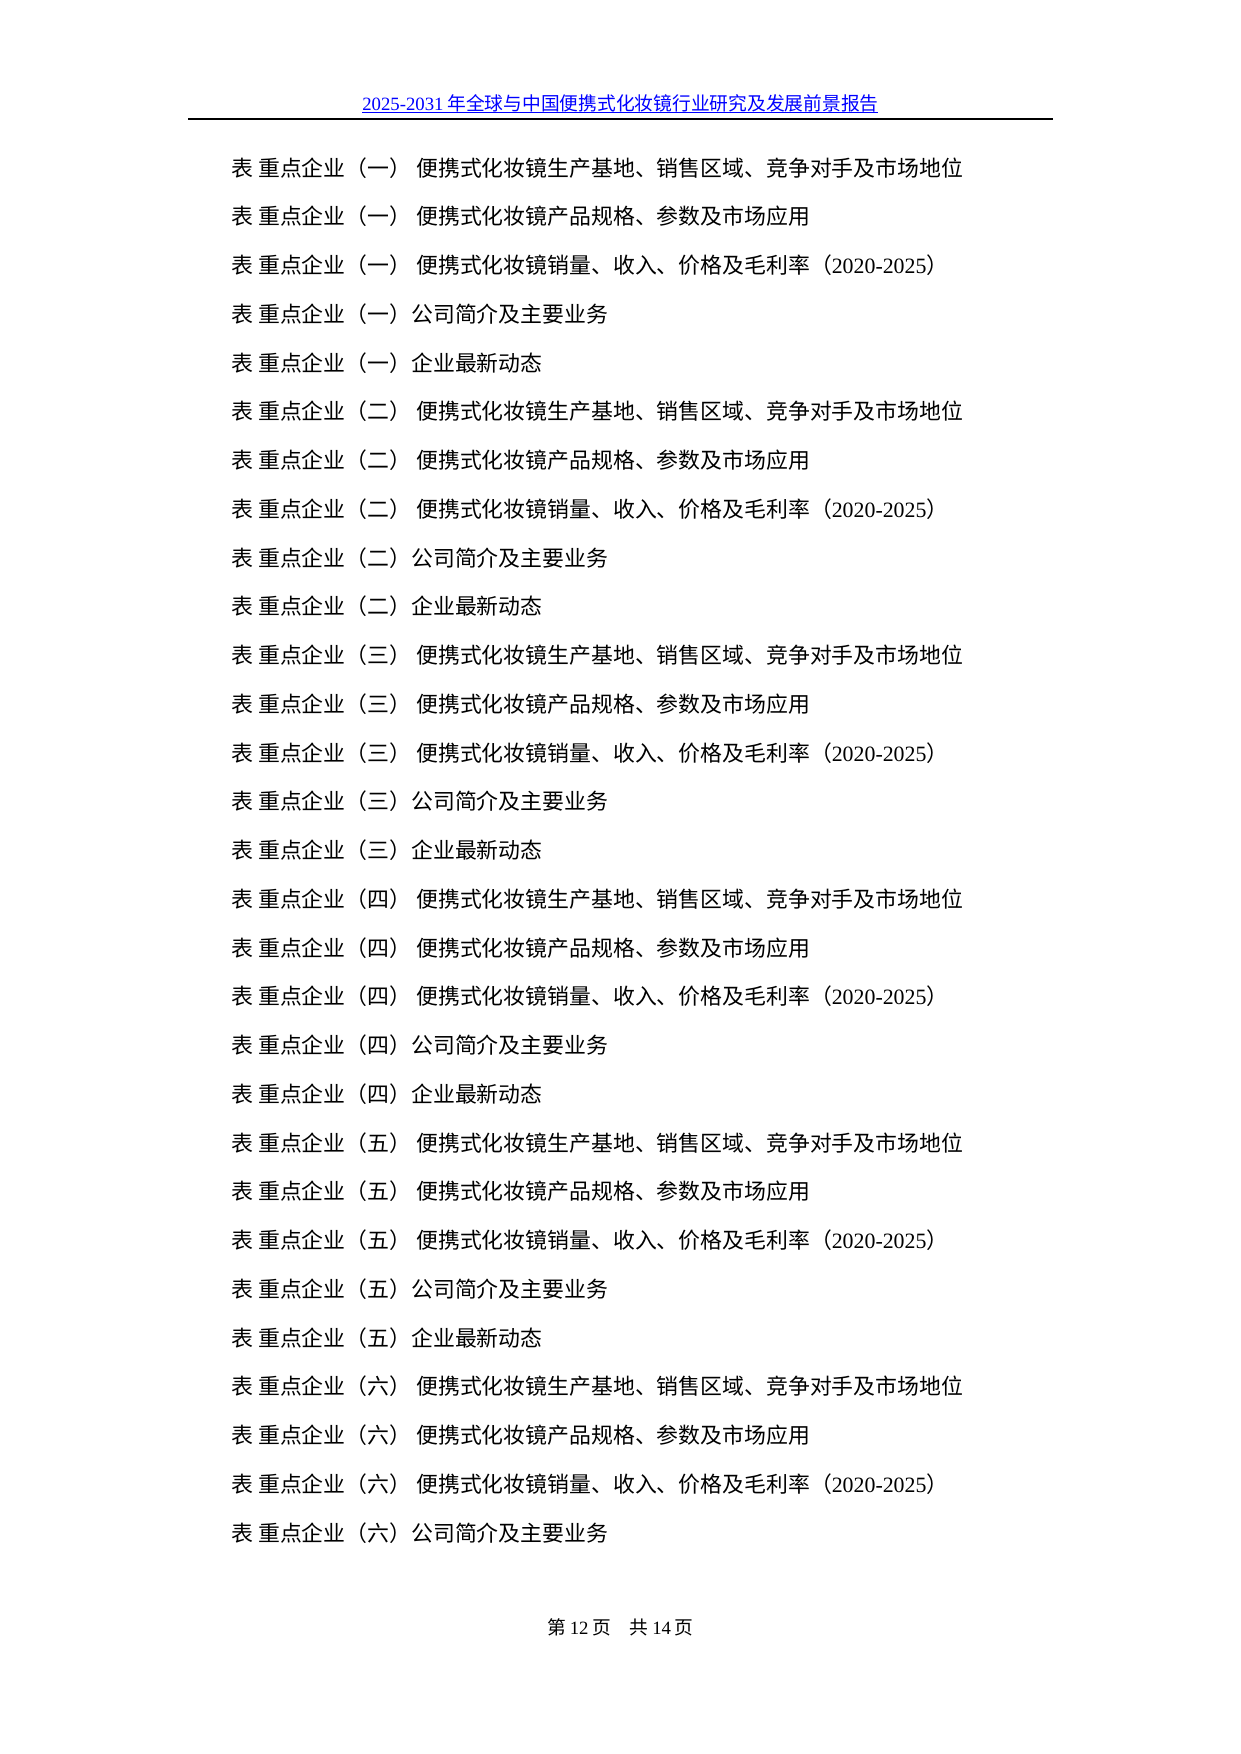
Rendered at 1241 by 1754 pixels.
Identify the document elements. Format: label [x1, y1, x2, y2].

text [187, 150, 1053, 1548]
